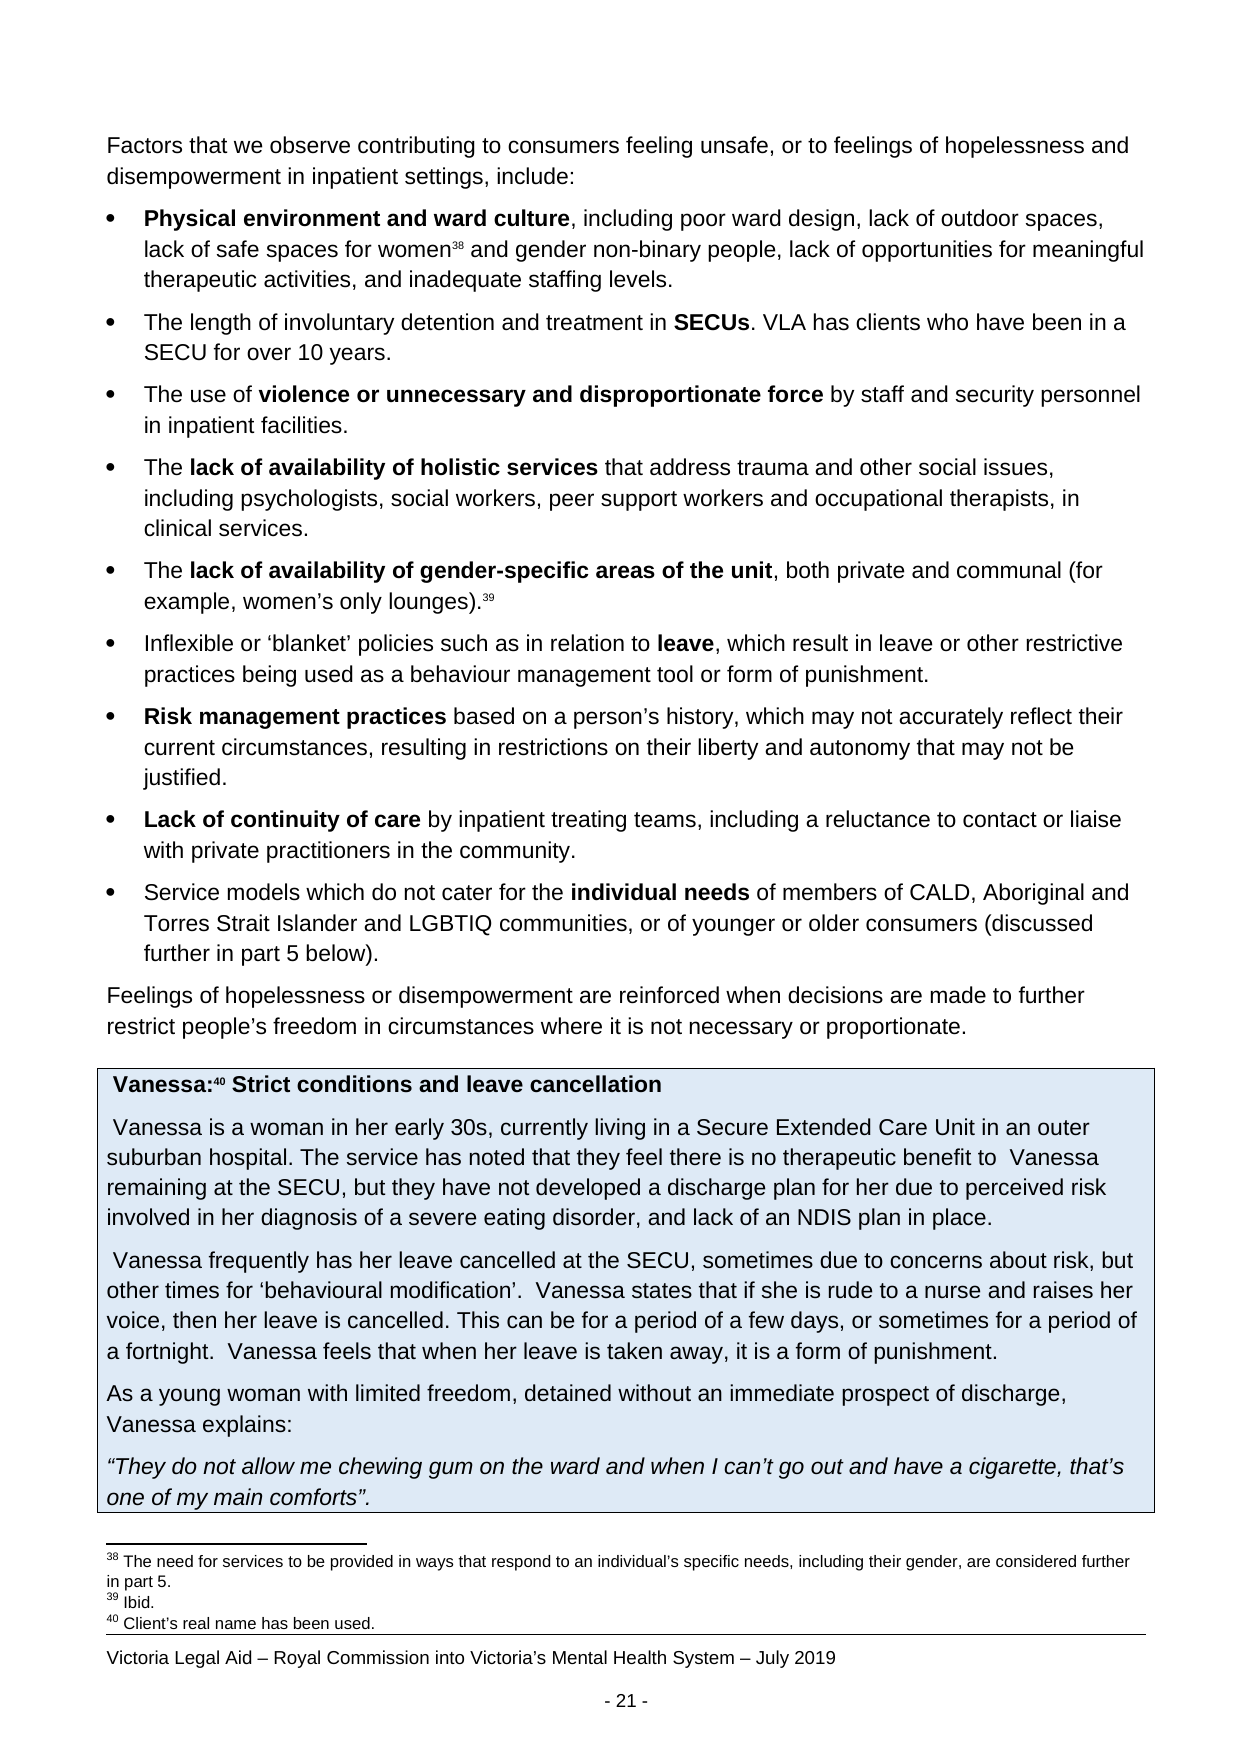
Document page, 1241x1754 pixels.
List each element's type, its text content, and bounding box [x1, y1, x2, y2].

list The lack of availability of holistic services that address trauma and other social issues, including psychologists, social workers, peer support workers and occupational therapists, in clinical services. [106, 454, 1146, 541]
text As a young woman with limited freedom, detained without an immediate prospect of discharge, Vanessa explains: [98, 1377, 1154, 1437]
list Risk management practices based on a person’s history, which may not accurately reflect their current circumstances, resulting in restrictions on their liberty and autonomy that may not be justified. [106, 703, 1146, 790]
list The use of violence or unnecessary and disproportionate force by staff and security personnel in inpatient facilities. [106, 381, 1146, 438]
text Vanessa is a woman in her early 30s, currently living in a Secure Extended Care Unit in an outer suburban hospital. The service has noted that they feel there is no therapeutic benefit to Vanessa remaining at the SECU, but they have not developed a discharge plan for her due to perceived risk involved in her diagnosis of a severe eating disorder, and lack of an NDIS plan in place. [98, 1111, 1154, 1231]
list Inflexible or ‘blanket’ policies such as in relation to leave, which result in leave or other restrictive practices being used as a behaviour management tool or form of punishment. [106, 630, 1146, 687]
list Factors that we observe contributing to consumers feeling unsafe, or to feelings of hopelessness and disempowerment in inpatient settings, include: [106, 132, 1146, 189]
text Feelings of hopelessness or disempowerment are reinforced when decisions are made to further restrict people’s freedom in circumstances where it is not necessary or proportionate. [106, 982, 1146, 1039]
text “They do not allow me chewing gum on the ward and when I can’t go out and have a cigarette, that’s one of my main comforts”. [98, 1450, 1154, 1512]
list Lack of continuity of care by inpatient treating teams, including a reluctance to contact or liaise with private practitioners in the community. [106, 806, 1146, 863]
text Vanessa: Strict conditions and leave cancellation [98, 1069, 1154, 1097]
list Physical environment and ward culture, including poor ward design, lack of outdoor spaces, lack of safe spaces for women and gender non-binary people, lack of opportunities for meaningful therapeutic activities, and inadequate staffing levels. [106, 205, 1146, 292]
text Vanessa frequently has her leave cancelled at the SECU, sometimes due to concerns about risk, but other times for ‘behavioural modification’. Vanessa states that if she is rude to a nurse and raises her voice, then her leave is cancelled. This can be for a period of a few days, or sometimes for a period of a fortnight. Vanessa feels that when her leave is taken away, it is a form of punishment. [98, 1244, 1154, 1364]
list The lack of availability of gender-specific areas of the unit, both private and communal (for example, women’s only lounges). [106, 557, 1146, 614]
list The length of involuntary detention and treatment in SECUs. VLA has clients who have been in a SECU for over 10 years. [106, 308, 1146, 365]
list Service models which do not cater for the individual needs of members of CALD, Aboriginal and Torres Strait Islander and LGBTIQ communities, or of younger or older consumers (discussed further in part 5 below). [106, 879, 1146, 966]
